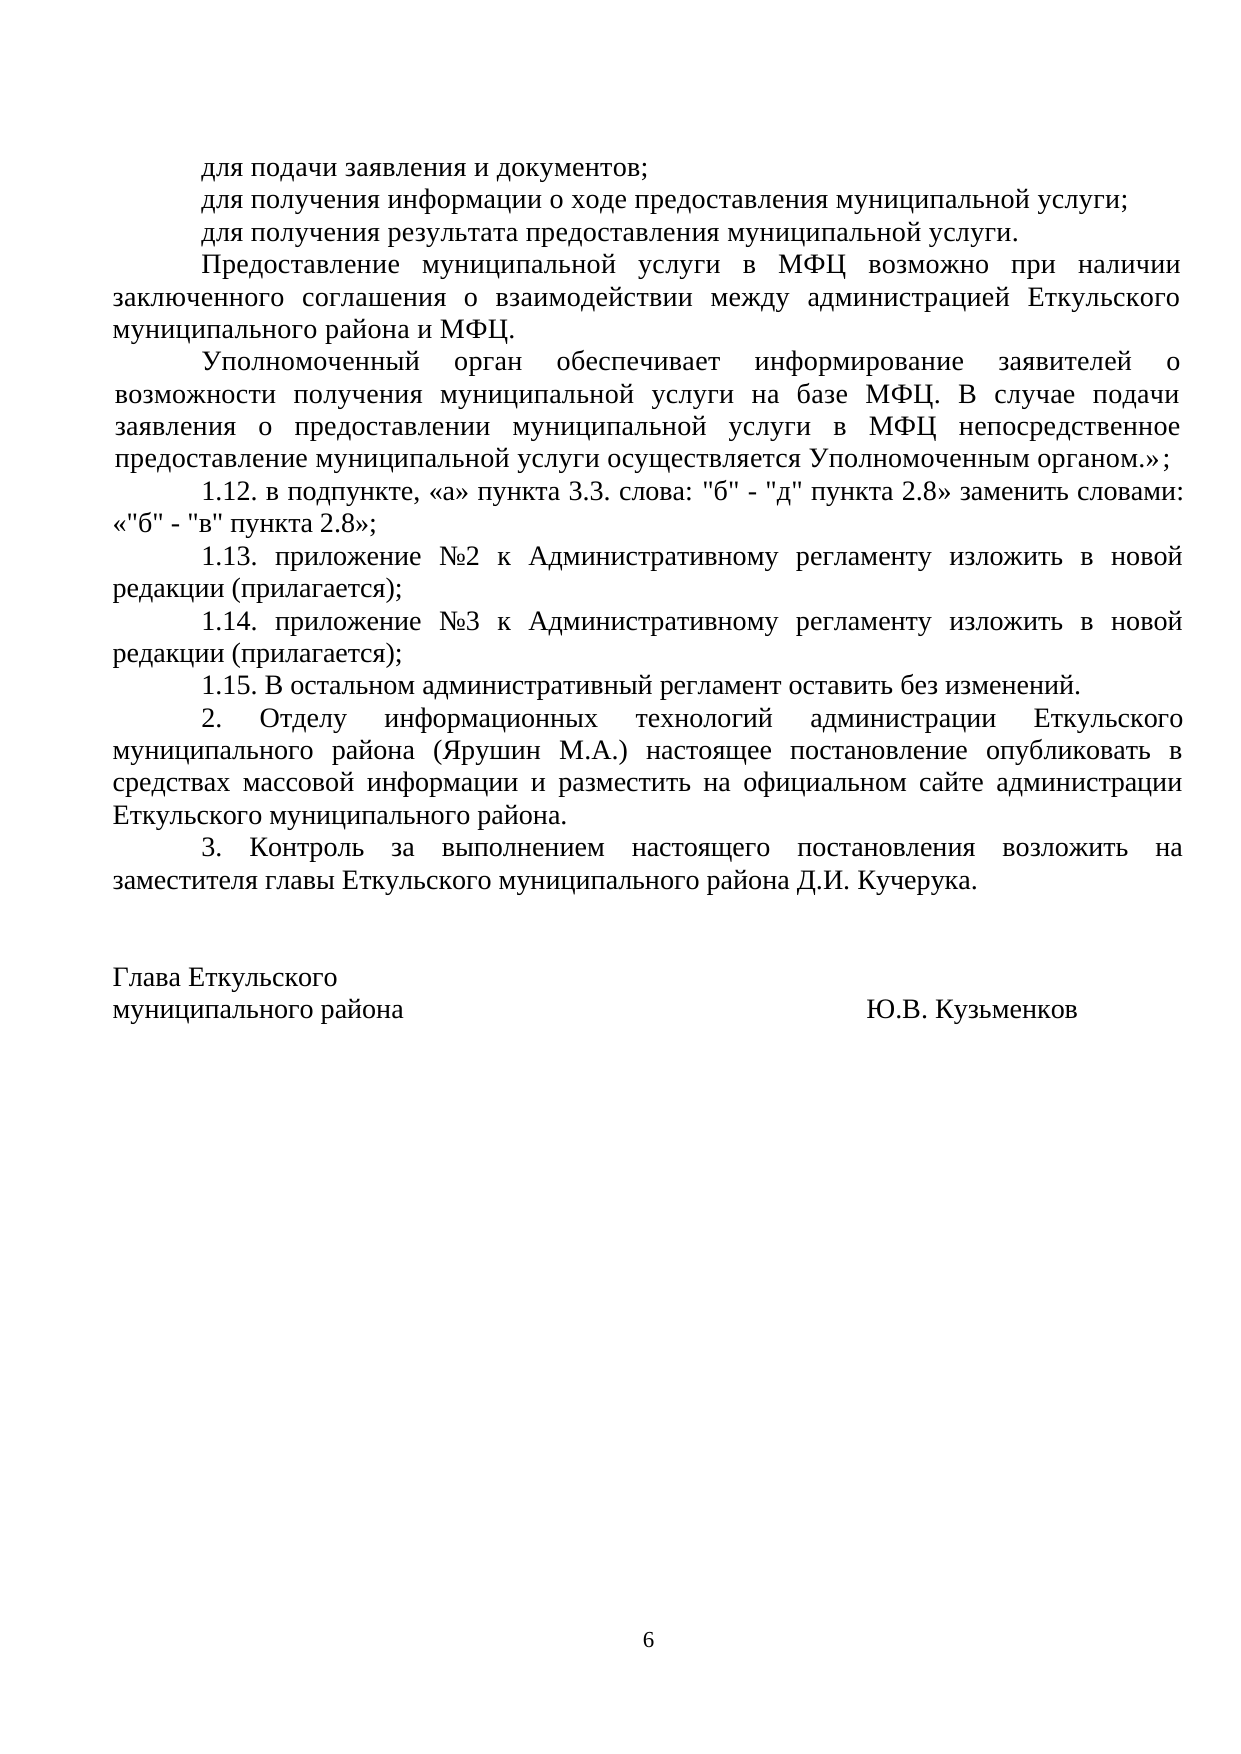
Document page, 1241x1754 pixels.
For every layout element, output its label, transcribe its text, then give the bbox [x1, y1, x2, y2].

text Предоставление муниципальной услуги в МФЦ возможно при наличии заключенного соглашения о взаимодействии между администрацией Еткульского муниципального района и МФЦ. [112, 247, 1182, 344]
text 1.12. в подпункте, «а» пункта 3.3. слова: "б" - "д" пункта 2.8» заменить словами: «"б" - "в" пункта 2.8»; [112, 474, 1184, 539]
text 2. Отделу информационных технологий администрации Еткульского муниципального района (Ярушин М.А.) настоящее постановление опубликовать в средствах массовой информации и разместить на официальном сайте администрации Еткульского муниципального района. [112, 701, 1184, 830]
text 1.14. приложение №3 к Административному регламенту изложить в новой редакции (прилагается); [112, 603, 1184, 668]
text для получения результата предоставления муниципальной услуги. [114, 215, 1184, 247]
text для подачи заявления и документов; [114, 150, 1184, 182]
text Глава Еткульского [112, 960, 1184, 992]
text 1.15. В остальном административный регламент оставить без изменений. [112, 668, 1184, 701]
text для получения информации о ходе предоставления муниципальной услуги; [114, 182, 1184, 215]
text Уполномоченный орган обеспечивает информирование заявителей о возможности получения муниципальной услуги на базе МФЦ. В случае подачи заявления о предоставлении муниципальной услуги в МФЦ непосредственное предоставление муниципальной услуги осуществляется Уполномоченным органом.»; [114, 344, 1182, 474]
text 1.13. приложение №2 к Административному регламенту изложить в новой редакции (прилагается); [112, 539, 1184, 603]
text муниципального района Ю.В. Кузьменков [112, 992, 1184, 1025]
text 3. Контроль за выполнением настоящего постановления возложить на заместителя главы Еткульского муниципального района Д.И. Кучерука. [112, 830, 1184, 895]
